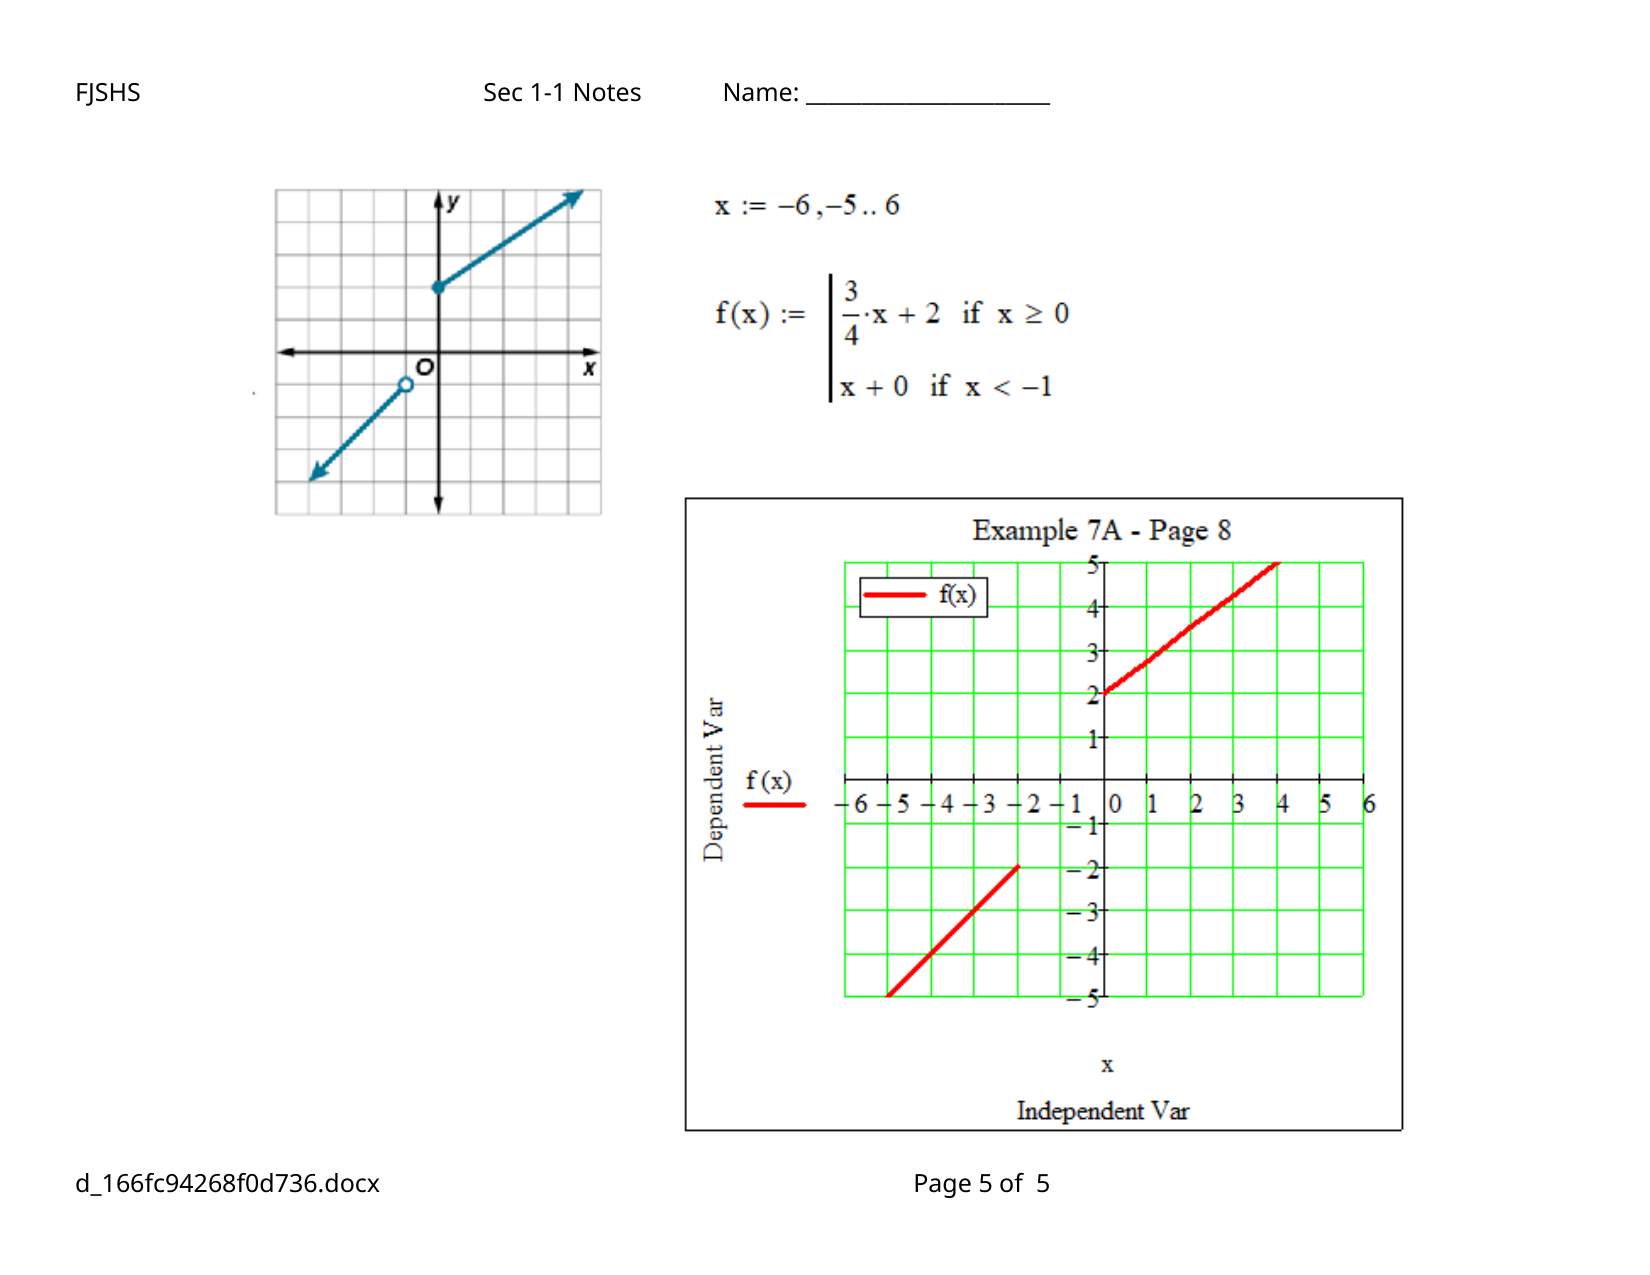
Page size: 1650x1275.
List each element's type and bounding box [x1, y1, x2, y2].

picture [243, 165, 1407, 1135]
